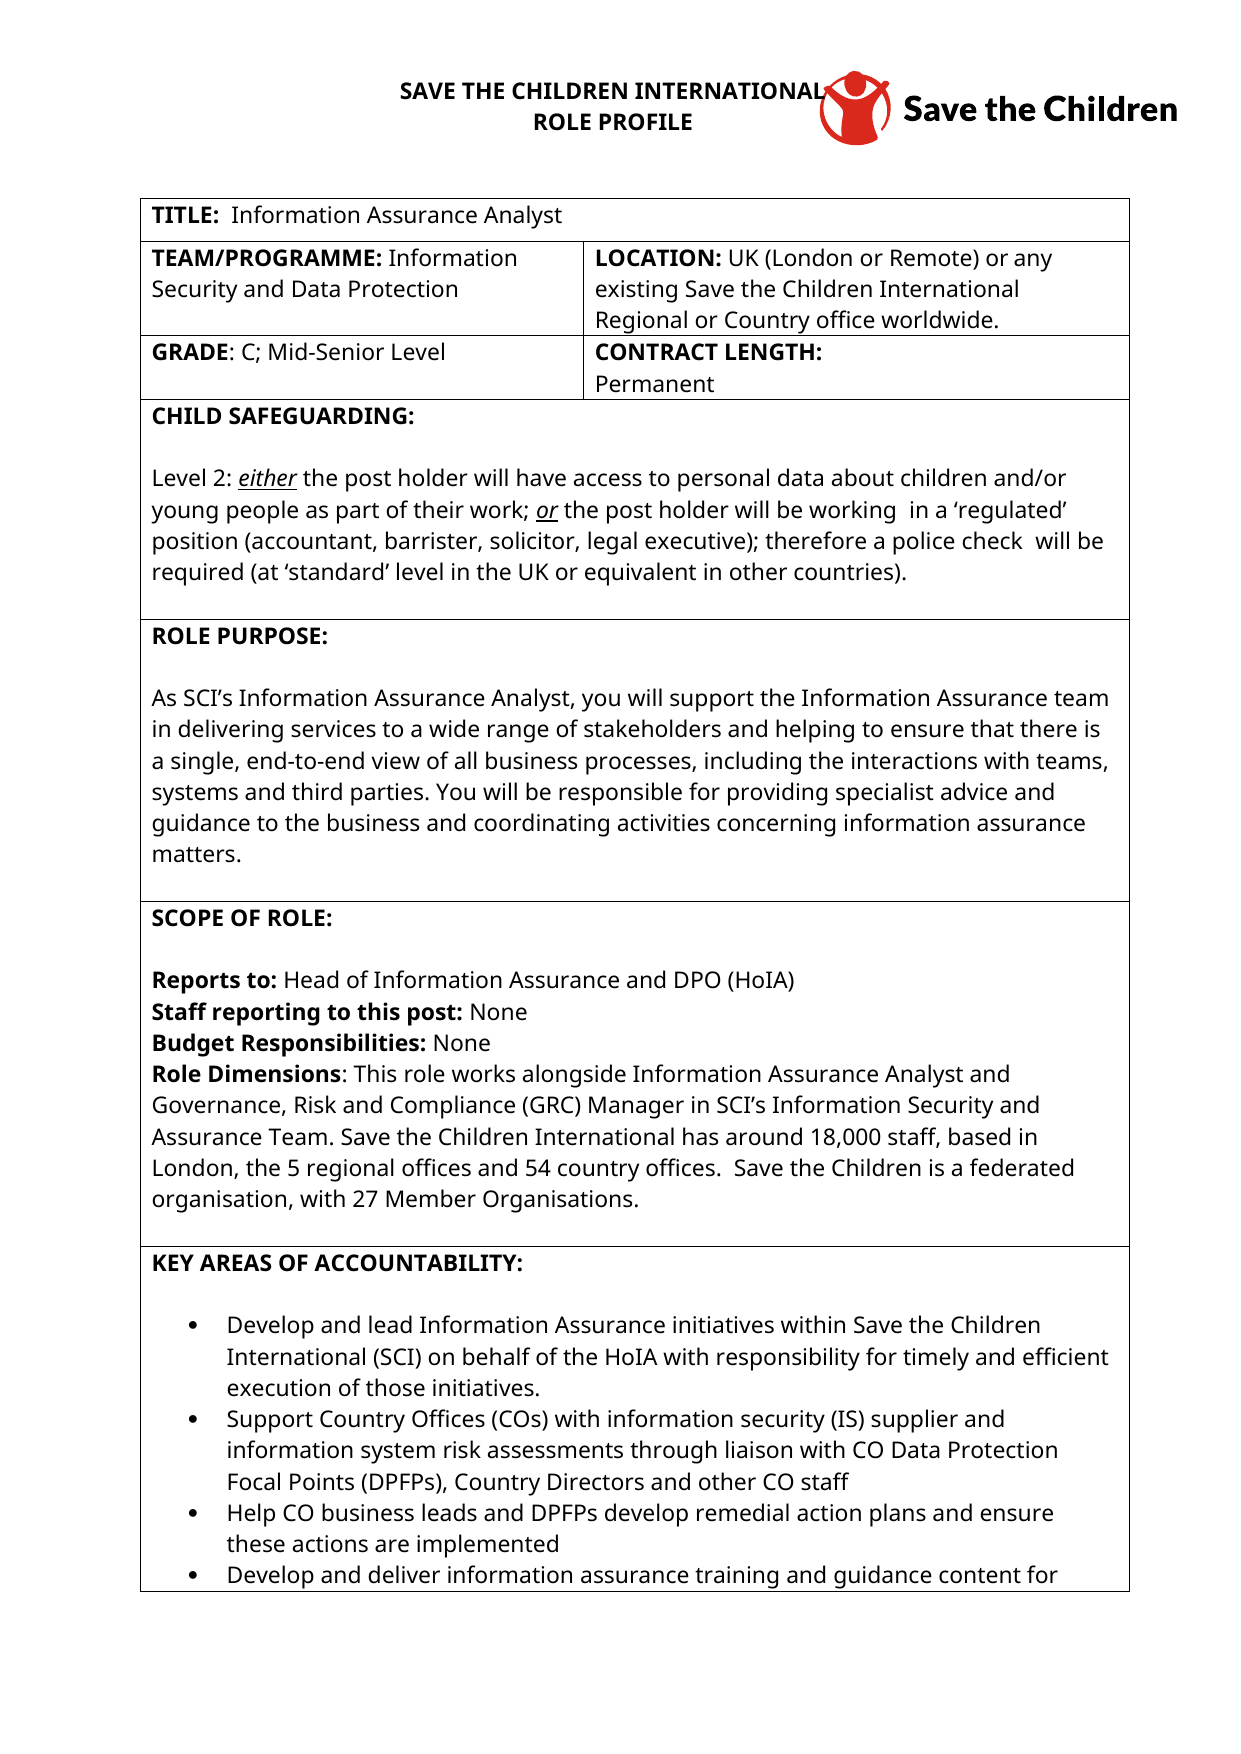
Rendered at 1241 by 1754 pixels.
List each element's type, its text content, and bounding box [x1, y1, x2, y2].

table_cell ROLE PURPOSE: As SCI’s Information Assurance Analyst, you will support the Information Assurance team in delivering services to a wide range of stakeholders and helping to ensure that there is a single, end-to-end view of all business processes, including the interactions with teams, systems and third parties. You will be responsible for providing specialist advice and guidance to the business and coordinating activities concerning information assurance matters. [141, 620, 1129, 901]
table_cell CHILD SAFEGUARDING: Level 2: either the post holder will have access to personal data about children and/or young people as part of their work; or the post holder will be working in a ‘regulated’ position (accountant, barrister, solicitor, legal executive); therefore a police check will be required (at ‘standard’ level in the UK or equivalent in other countries). [141, 400, 1129, 619]
table_cell SCOPE OF ROLE: Reports to: Head of Information Assurance and DPO (HoIA) Staff reporting to this post: None Budget Responsibilities: None Role Dimensions: This role works alongside Information Assurance Analyst and Governance, Risk and Compliance (GRC) Manager in SCI’s Information Security and Assurance Team. Save the Children International has around 18,000 staff, based in London, the 5 regional offices and 54 country offices. Save the Children is a federated organisation, with 27 Member Organisations. [141, 902, 1129, 1246]
table_header TITLE: Information Assurance Analyst [141, 199, 1129, 241]
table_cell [141, 1247, 1129, 1591]
table_cell GRADE: C; Mid-Senior Level [141, 336, 583, 399]
table_cell LOCATION: UK (London or Remote) or any existing Save the Children International Regional or Country office worldwide. [584, 242, 1129, 335]
table_cell CONTRACT LENGTH: Permanent [584, 336, 1129, 399]
table_cell TEAM/PROGRAMME: Information Security and Data Protection [141, 242, 583, 335]
